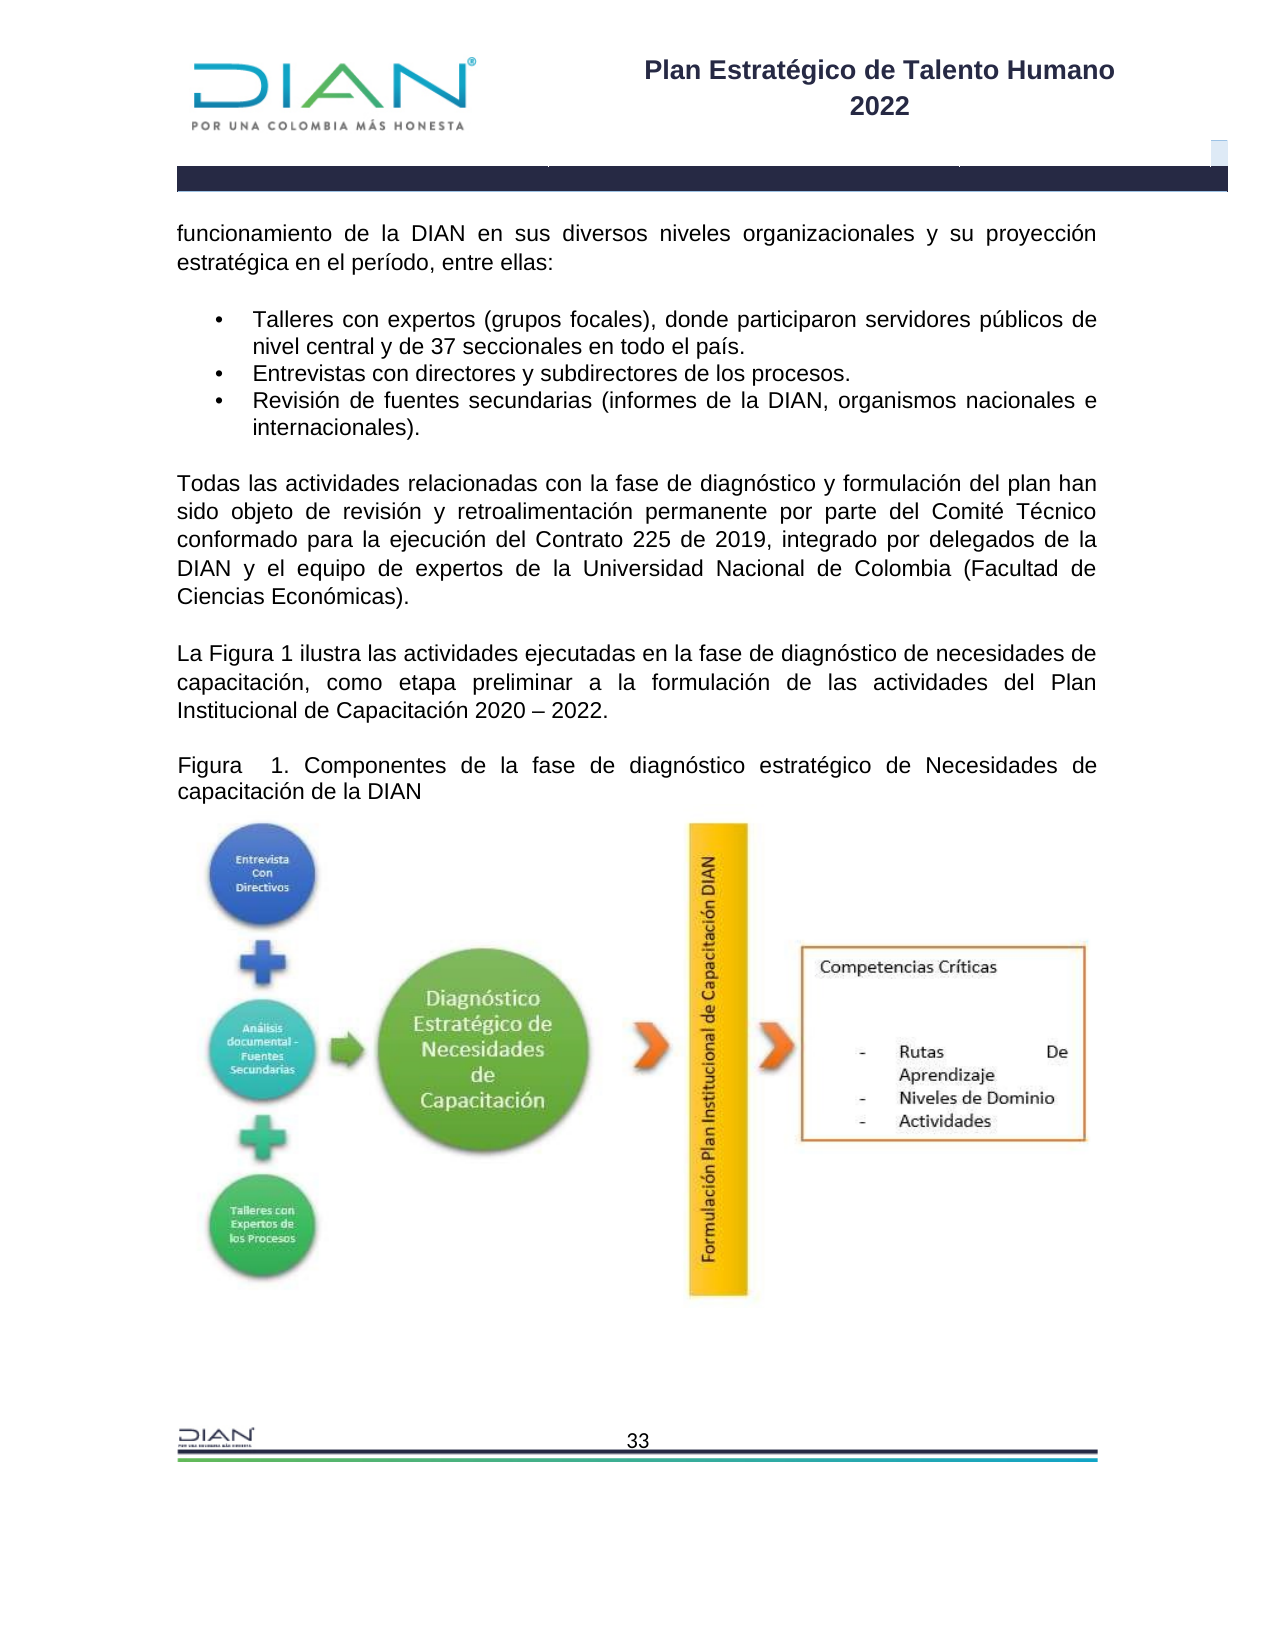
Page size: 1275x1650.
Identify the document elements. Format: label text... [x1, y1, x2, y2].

list Talleres con expertos (grupos focales), donde participaron servidores públicos de nivel central y de 37 seccionales en todo el país. [215, 306, 1098, 359]
picture [177, 1425, 1098, 1462]
picture [177, 804, 1096, 1308]
list Entrevistas con directores y subdirectores de los procesos. [215, 360, 1098, 386]
text Todas las actividades relacionadas con la fase de diagnóstico y formulación del plan han sido objeto de revisión y retroalimentación permanente por parte del Comité Técnico conformado para la ejecución del Contrato 225 de 2019, integrado por delegados de la DIAN y el equipo de expertos de la Universidad Nacional de Colombia (Facultad de Ciencias Económicas). [177, 469, 1098, 609]
list Revisión de fuentes secundarias (informes de la DIAN, organismos nacionales e internacionales). [215, 387, 1098, 440]
text Figura 1. Componentes de la fase de diagnóstico estratégico de Necesidades de capacitación de la DIAN [177, 752, 1098, 804]
text La Figura 1 ilustra las actividades ejecutadas en la fase de diagnóstico de necesidades de capacitación, como etapa preliminar a la formulación de las actividades del Plan Institucional de Capacitación 2020 – 2022. [177, 640, 1098, 723]
picture [188, 54, 478, 134]
